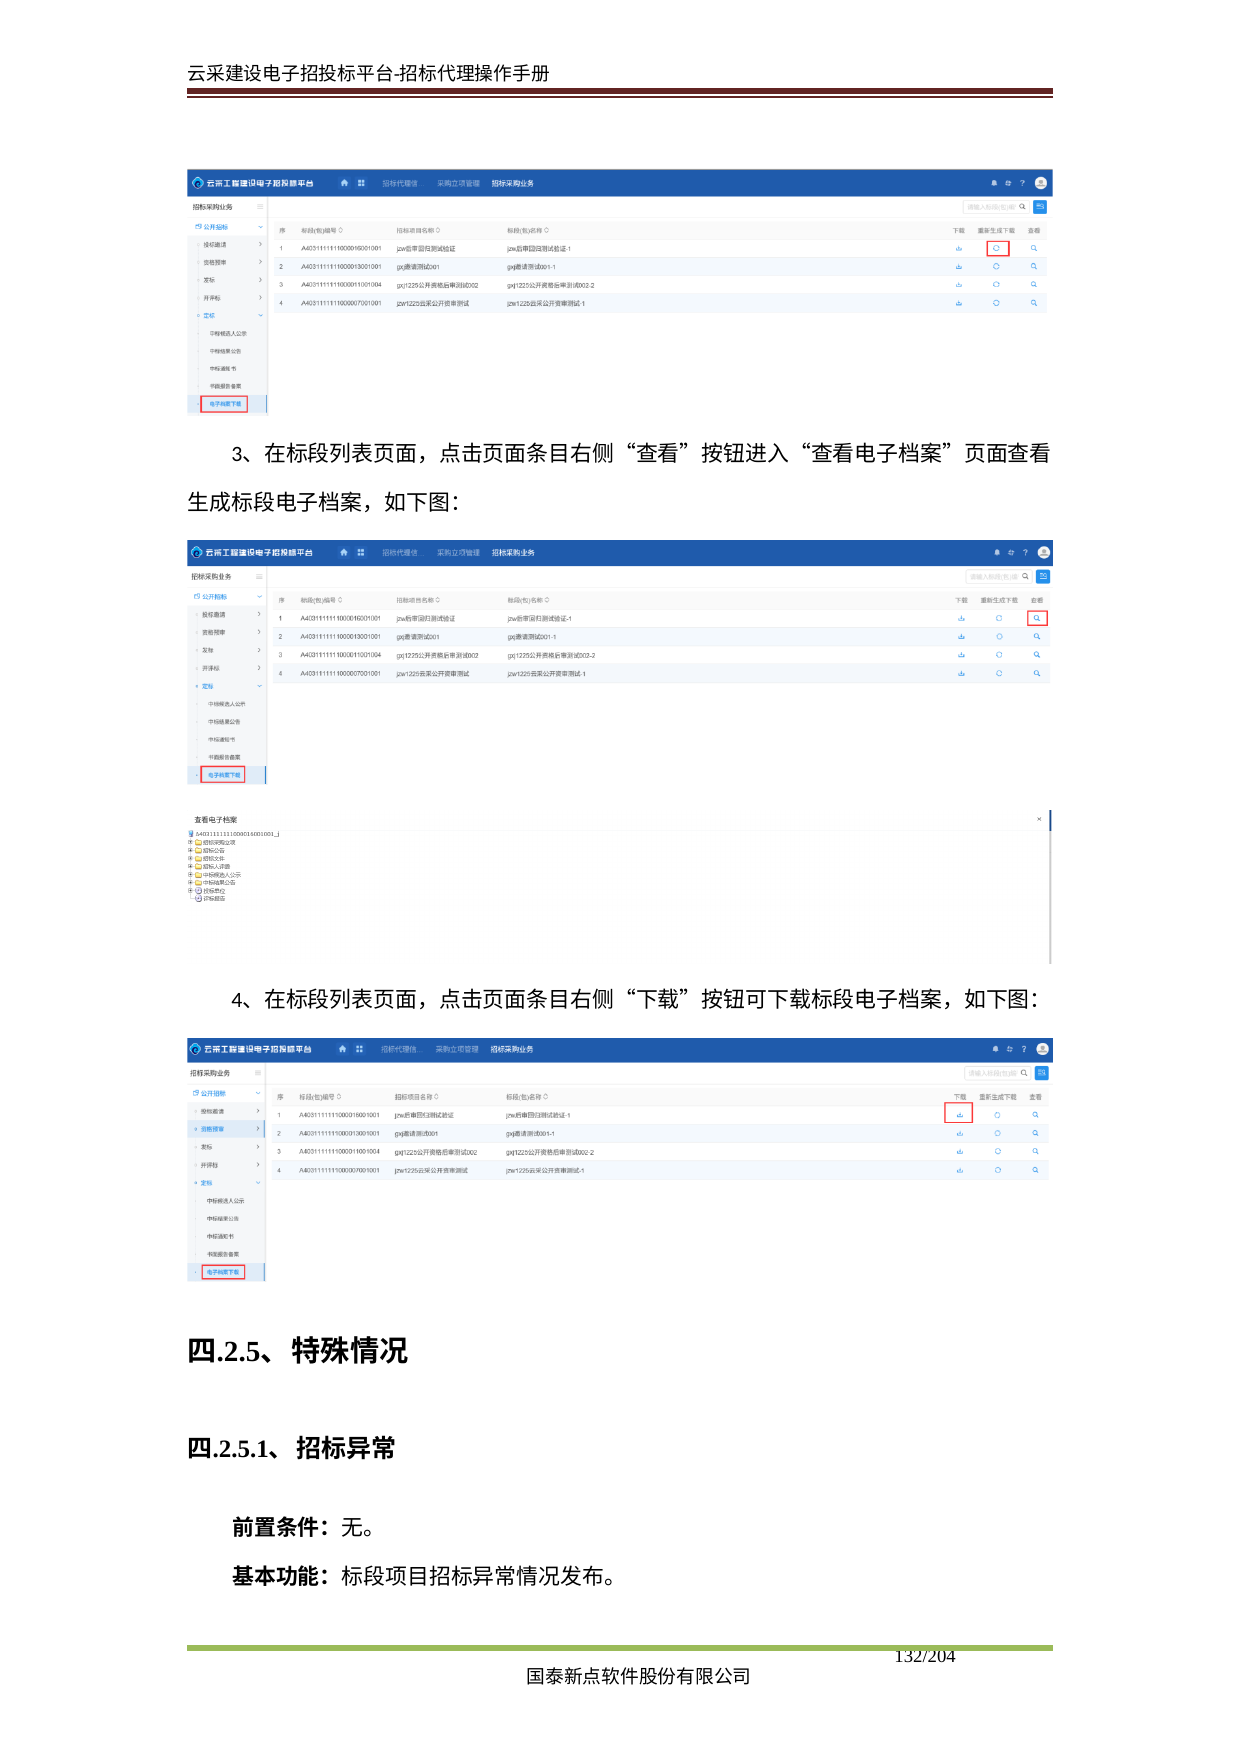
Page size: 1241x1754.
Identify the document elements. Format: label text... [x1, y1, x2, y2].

subtitle 特殊情况 [187, 1316, 1053, 1381]
subtitle 招标异常 [187, 1414, 1053, 1479]
list 4、在标段列表页面，点击页面条目右侧“下载”按钮可下载标段电子档案，如下图： [187, 982, 1053, 1014]
list 3、在标段列表页面，点击页面条目右侧“查看”按钮进入“查看电子档案”页面查看生成标段电子档案，如下图： [187, 435, 1053, 517]
picture [187, 540, 1053, 785]
text 基本功能：标段项目招标异常情况发布。 [187, 1558, 1053, 1591]
text 前置条件：无。 [187, 1510, 1053, 1542]
picture [187, 810, 1052, 964]
picture [187, 1038, 1053, 1282]
picture [187, 168, 1053, 416]
